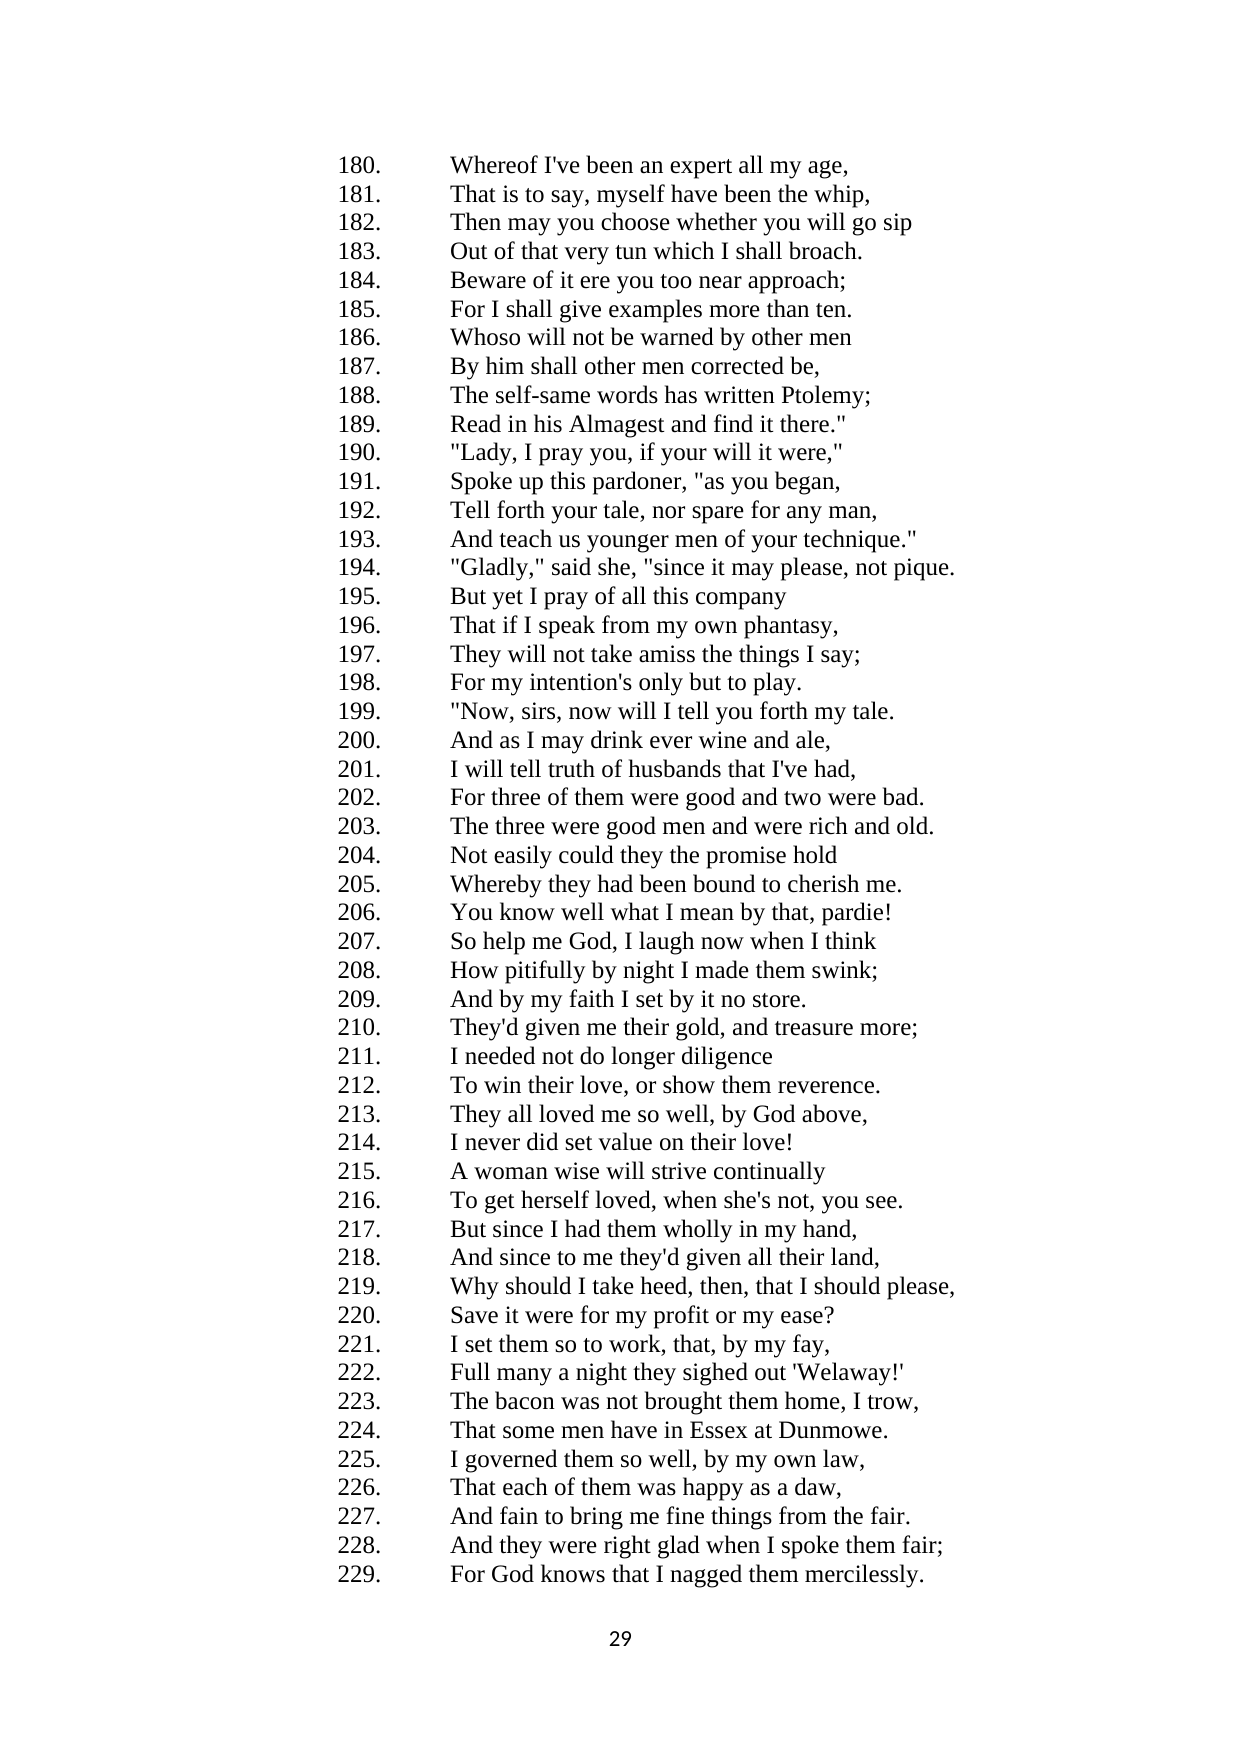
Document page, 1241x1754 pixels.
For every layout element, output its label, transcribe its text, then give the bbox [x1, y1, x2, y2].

list I set them so to work, that, by my fay, [337, 1329, 1090, 1357]
list To win their love, or show them reverence. [337, 1070, 1090, 1099]
list For my intention's only but to play. [337, 667, 1090, 696]
list Whereof I've been an expert all my age, [337, 150, 1090, 179]
list So help me God, I laugh now when I think [337, 926, 1090, 955]
list "Gladly," said she, "since it may please, not pique. [337, 552, 1090, 581]
list Then may you choose whether you will go sip [337, 207, 1090, 236]
list The self-same words has written Ptolemy; [337, 380, 1090, 409]
list And fain to bring me fine things from the fair. [337, 1501, 1090, 1530]
list Whoso will not be warned by other men [337, 322, 1090, 351]
list I needed not do longer diligence [337, 1041, 1090, 1070]
list To get herself loved, when she's not, you see. [337, 1185, 1090, 1214]
list Out of that very tun which I shall broach. [337, 236, 1090, 265]
list That some men have in Essex at Dunmowe. [337, 1415, 1090, 1444]
list That if I speak from my own phantasy, [337, 610, 1090, 639]
list You know well what I mean by that, pardie! [337, 897, 1090, 926]
list Why should I take heed, then, that I should please, [337, 1271, 1090, 1300]
list Save it were for my profit or my ease? [337, 1300, 1090, 1329]
list A woman wise will strive continually [337, 1156, 1090, 1185]
list For I shall give examples more than ten. [337, 294, 1090, 322]
list But yet I pray of all this company [337, 581, 1090, 610]
list For three of them were good and two were bad. [337, 782, 1090, 811]
list And as I may drink ever wine and ale, [337, 725, 1090, 754]
list The three were good men and were rich and old. [337, 811, 1090, 840]
list They will not take amiss the things I say; [337, 639, 1090, 667]
list I will tell truth of husbands that I've had, [337, 754, 1090, 782]
list How pitifully by night I made them swink; [337, 955, 1090, 984]
list Full many a night they sighed out 'Welaway!' [337, 1357, 1090, 1386]
list By him shall other men corrected be, [337, 351, 1090, 380]
list Whereby they had been bound to cherish me. [337, 869, 1090, 897]
list Spoke up this pardoner, "as you began, [337, 466, 1090, 495]
list For God knows that I nagged them mercilessly. [337, 1559, 1090, 1587]
list They'd given me their gold, and treasure more; [337, 1012, 1090, 1041]
list And by my faith I set by it no store. [337, 984, 1090, 1012]
list That each of them was happy as a daw, [337, 1472, 1090, 1501]
list That is to say, myself have been the whip, [337, 179, 1090, 207]
list "Now, sirs, now will I tell you forth my tale. [337, 696, 1090, 725]
list And they were right glad when I spoke them fair; [337, 1530, 1090, 1559]
list Beware of it ere you too near approach; [337, 265, 1090, 294]
list And teach us younger men of your technique." [337, 524, 1090, 552]
list Tell forth your tale, nor spare for any man, [337, 495, 1090, 524]
list But since I had them wholly in my hand, [337, 1214, 1090, 1242]
list They all loved me so well, by God above, [337, 1099, 1090, 1127]
list The bacon was not brought them home, I trow, [337, 1386, 1090, 1415]
list And since to me they'd given all their land, [337, 1242, 1090, 1271]
list I governed them so well, by my own law, [337, 1444, 1090, 1472]
list Not easily could they the promise hold [337, 840, 1090, 869]
list "Lady, I pray you, if your will it were," [337, 437, 1090, 466]
list Read in his Almagest and find it there." [337, 409, 1090, 437]
list I never did set value on their love! [337, 1127, 1090, 1156]
